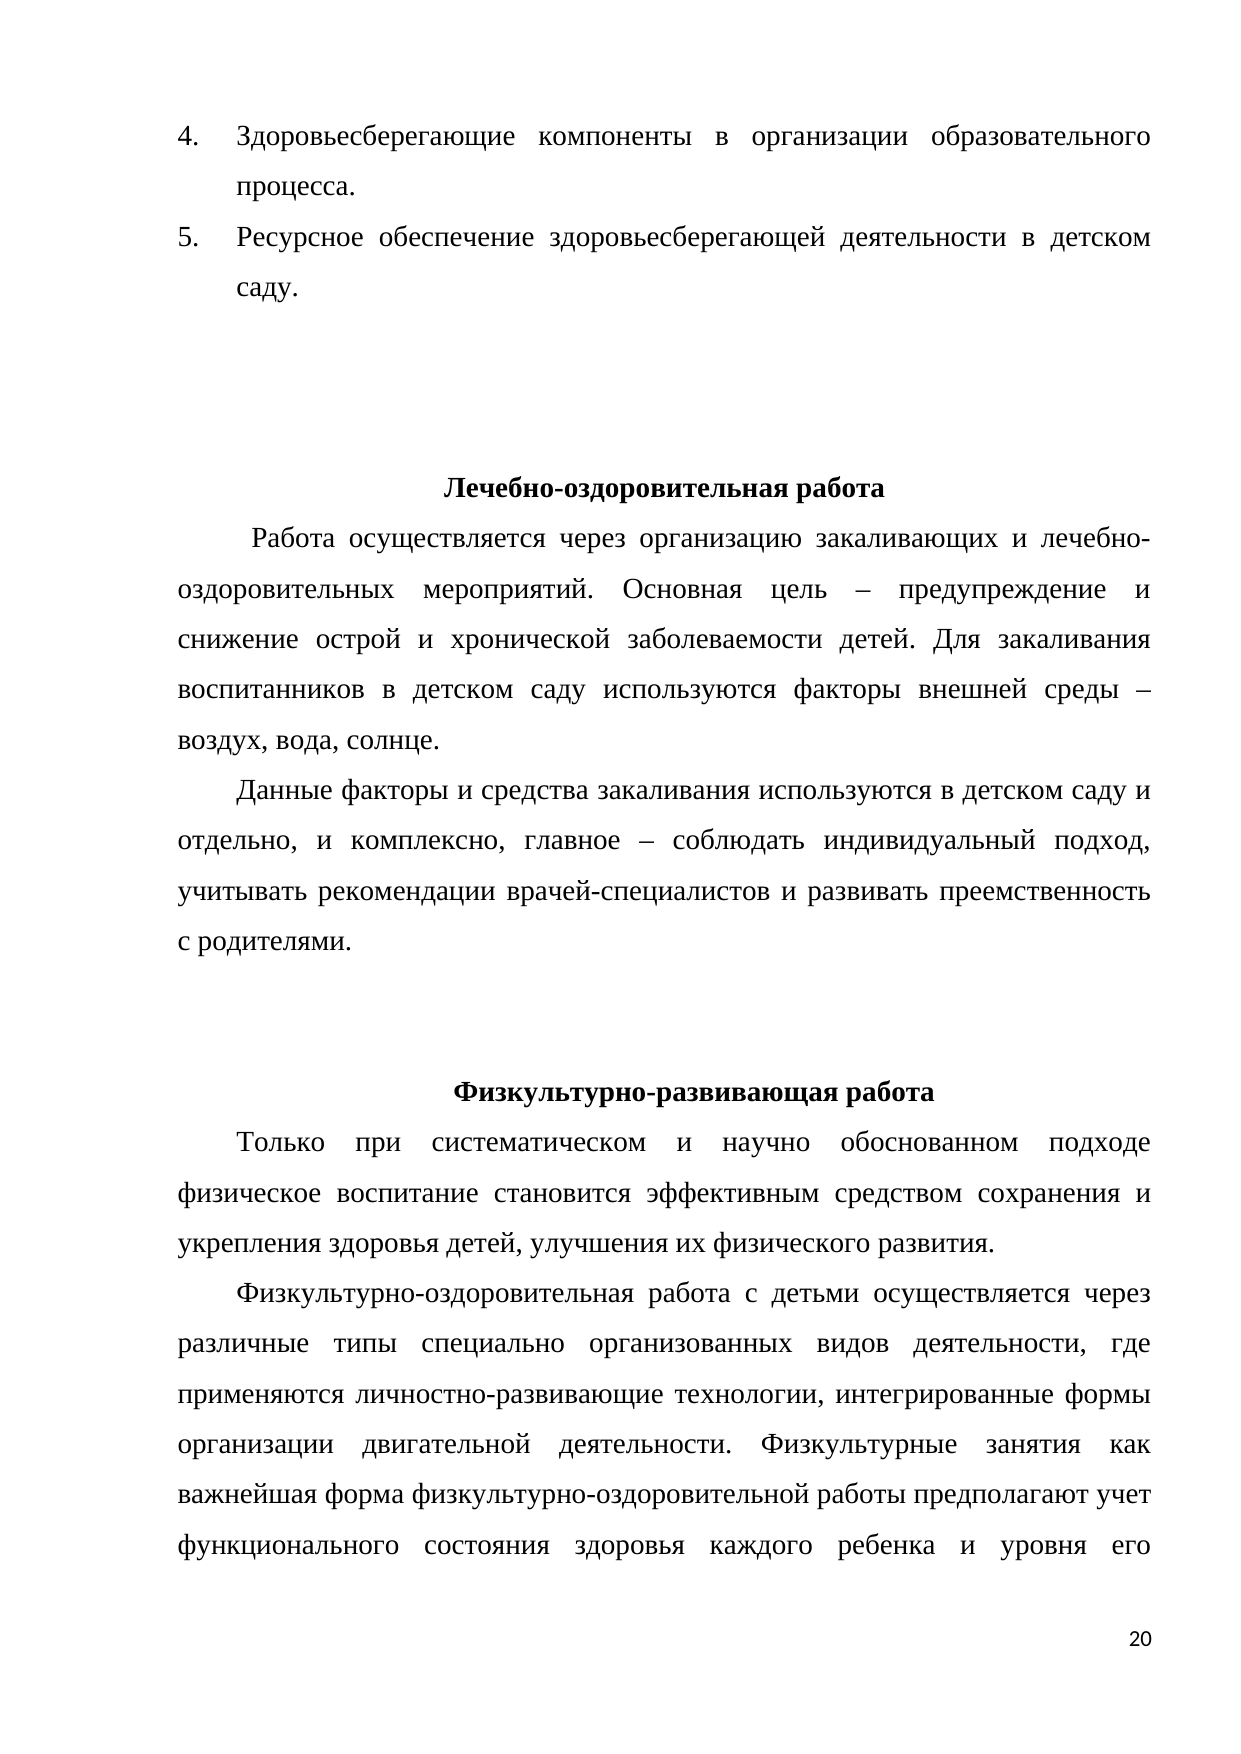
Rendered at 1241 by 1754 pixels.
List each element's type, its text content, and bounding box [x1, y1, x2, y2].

list Здоровьесберегающие компоненты в организации образовательного процесса. [177, 118, 1152, 202]
text Работа осуществляется через организацию закаливающих и лечебно-оздоровительных мероприятий. Основная цель – предупреждение и снижение острой и хронической заболеваемости детей. Для закаливания воспитанников в детском саду используются факторы внешней среды – воздух, вода, солнце. [177, 521, 1152, 755]
text Данные факторы и средства закаливания используются в детском саду и отдельно, и комплексно, главное – соблюдать индивидуальный подход, учитывать рекомендации врачей-специалистов и развивать преемственность с родителями. [177, 772, 1152, 957]
text Только при систематическом и научно обоснованном подходе физическое воспитание становится эффективным средством сохранения и укрепления здоровья детей, улучшения их физического развития. [177, 1124, 1152, 1258]
list Ресурсное обеспечение здоровьесберегающей деятельности в детском саду. [177, 219, 1152, 303]
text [177, 1275, 1152, 1560]
text Лечебно-оздоровительная работа [177, 470, 1152, 504]
text Физкультурно-развивающая работа [177, 1074, 1152, 1108]
